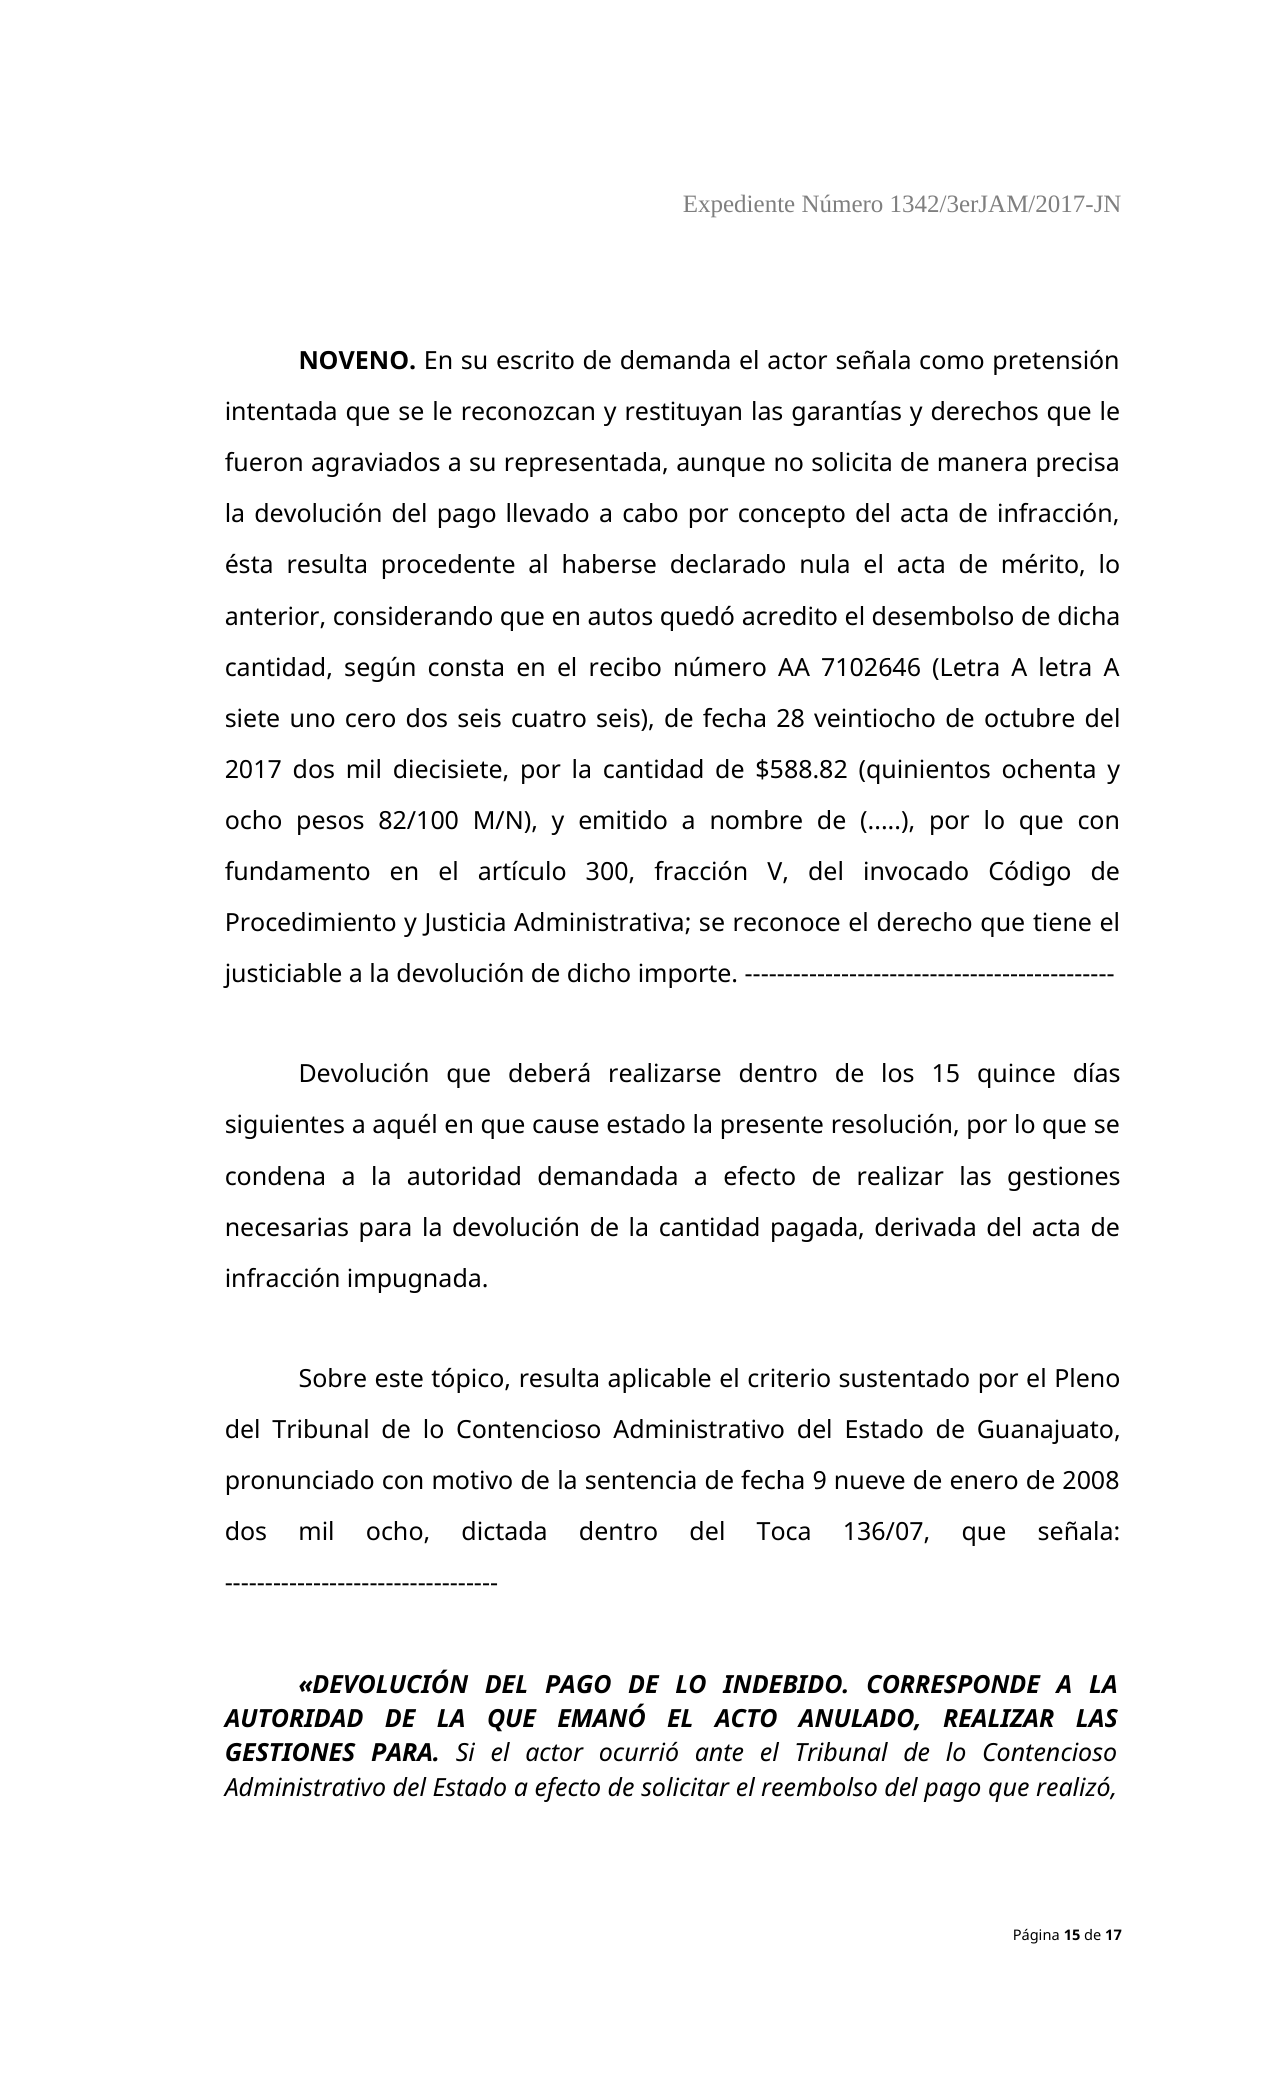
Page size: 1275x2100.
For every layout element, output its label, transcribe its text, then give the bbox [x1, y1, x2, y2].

text Sobre este tópico, resulta aplicable el criterio sustentado por el Pleno del Tribunal de lo Contencioso Administrativo del Estado de Guanajuato, pronunciado con motivo de la sentencia de fecha 9 nueve de enero de 2008 dos mil ocho, dictada dentro del Toca 136/07, que señala: ---------------------------------- [224, 1361, 1121, 1599]
text Devolución que deberá realizarse dentro de los 15 quince días siguientes a aquél en que cause estado la presente resolución, por lo que se condena a la autoridad demandada a efecto de realizar las gestiones necesarias para la devolución de la cantidad pagada, derivada del acta de infracción impugnada. [224, 1056, 1121, 1294]
text NOVENO. En su escrito de demanda el actor señala como pretensión intentada que se le reconozcan y restituyan las garantías y derechos que le fueron agraviados a su representada, aunque no solicita de manera precisa la devolución del pago llevado a cabo por concepto del acta de infracción, ésta resulta procedente al haberse declarado nula el acta de mérito, lo anterior, considerando que en autos quedó acredito el desembolso de dicha cantidad, según consta en el recibo número AA 7102646 (Letra A letra A siete uno cero dos seis cuatro seis), de fecha 28 veintiocho de octubre del 2017 dos mil diecisiete, por la cantidad de $588.82 (quinientos ochenta y ocho pesos 82/100 M/N), y emitido a nombre de (.....), por lo que con fundamento en el artículo 300, fracción V, del invocado Código de Procedimiento y Justicia Administrativa; se reconoce el derecho que tiene el justiciable a la devolución de dicho importe. ---------------------------------------------- [224, 343, 1121, 989]
